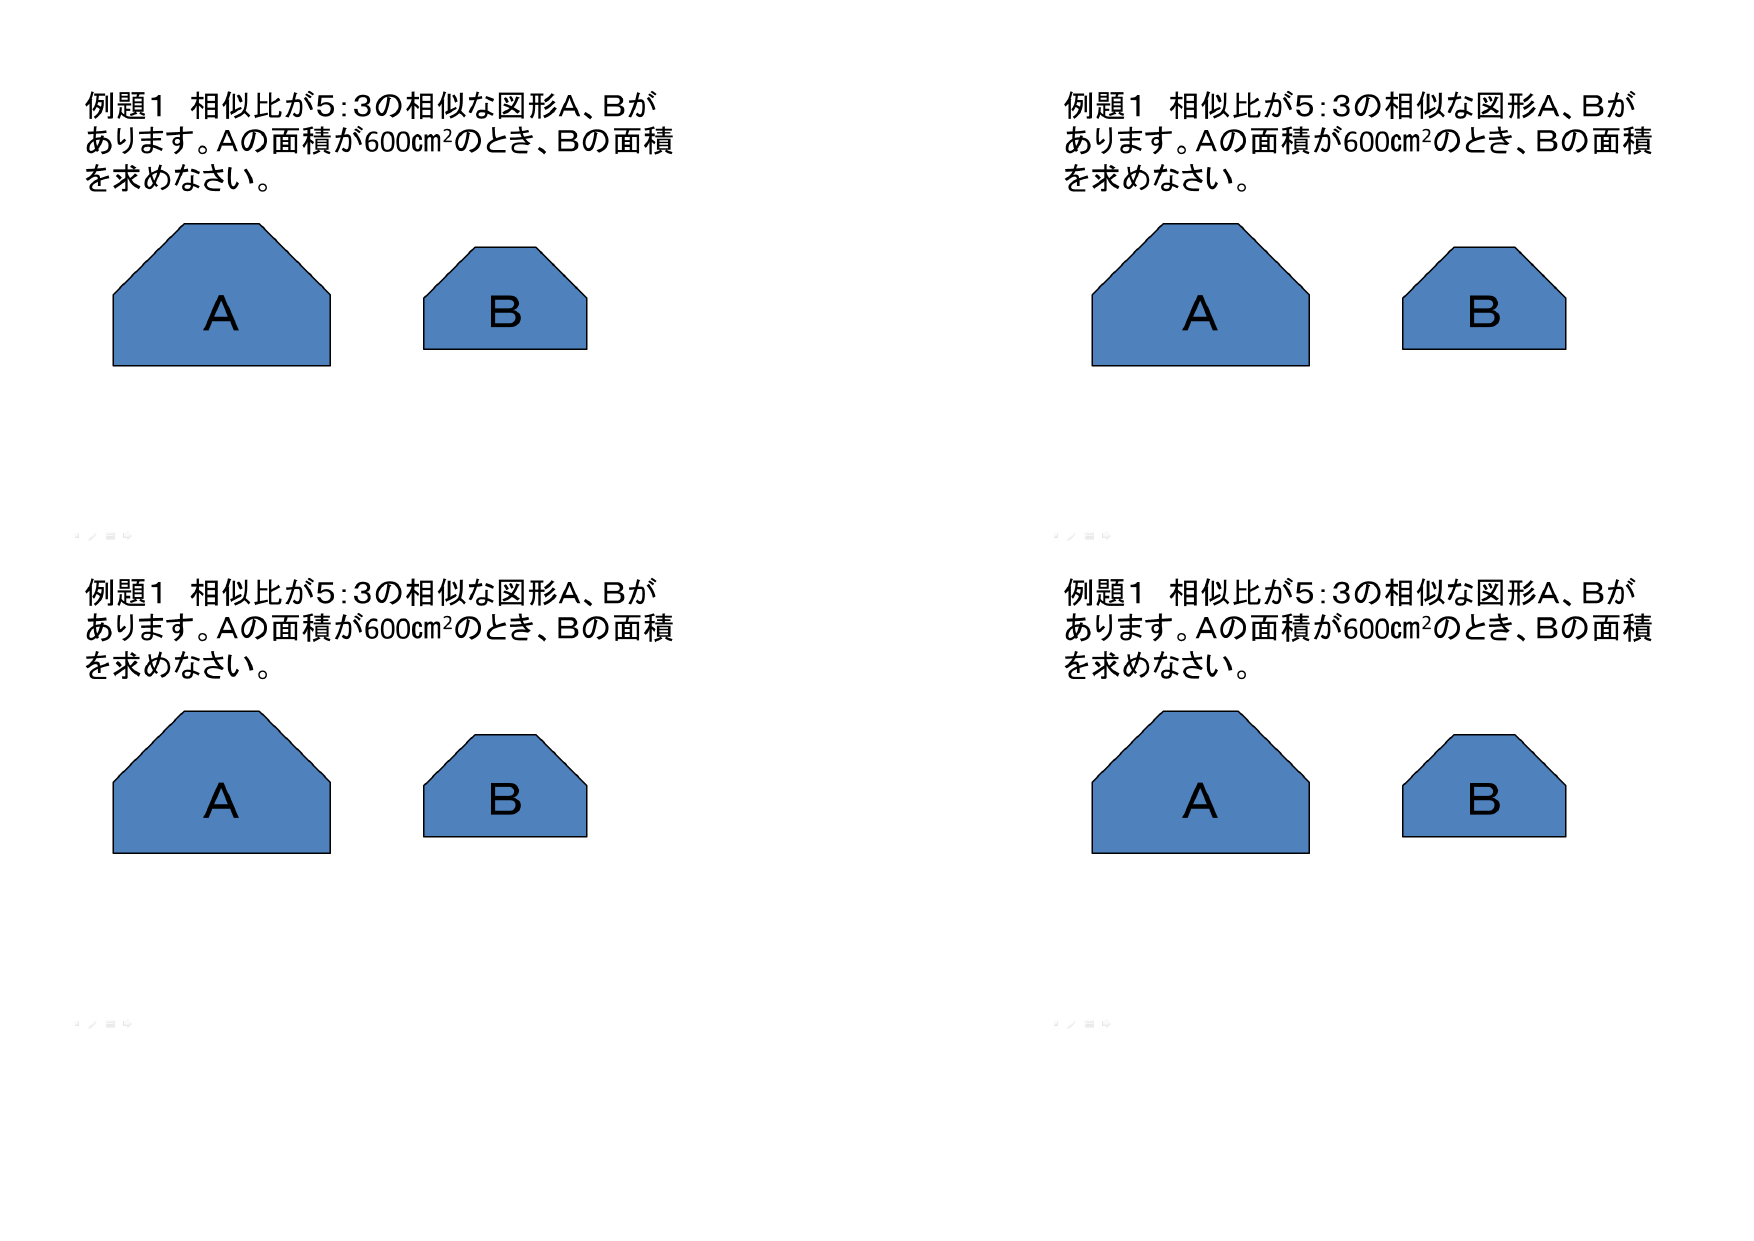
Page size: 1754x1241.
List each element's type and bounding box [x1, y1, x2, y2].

picture [1054, 76, 1659, 546]
picture [75, 563, 680, 1034]
picture [1054, 563, 1659, 1034]
picture [75, 76, 680, 546]
